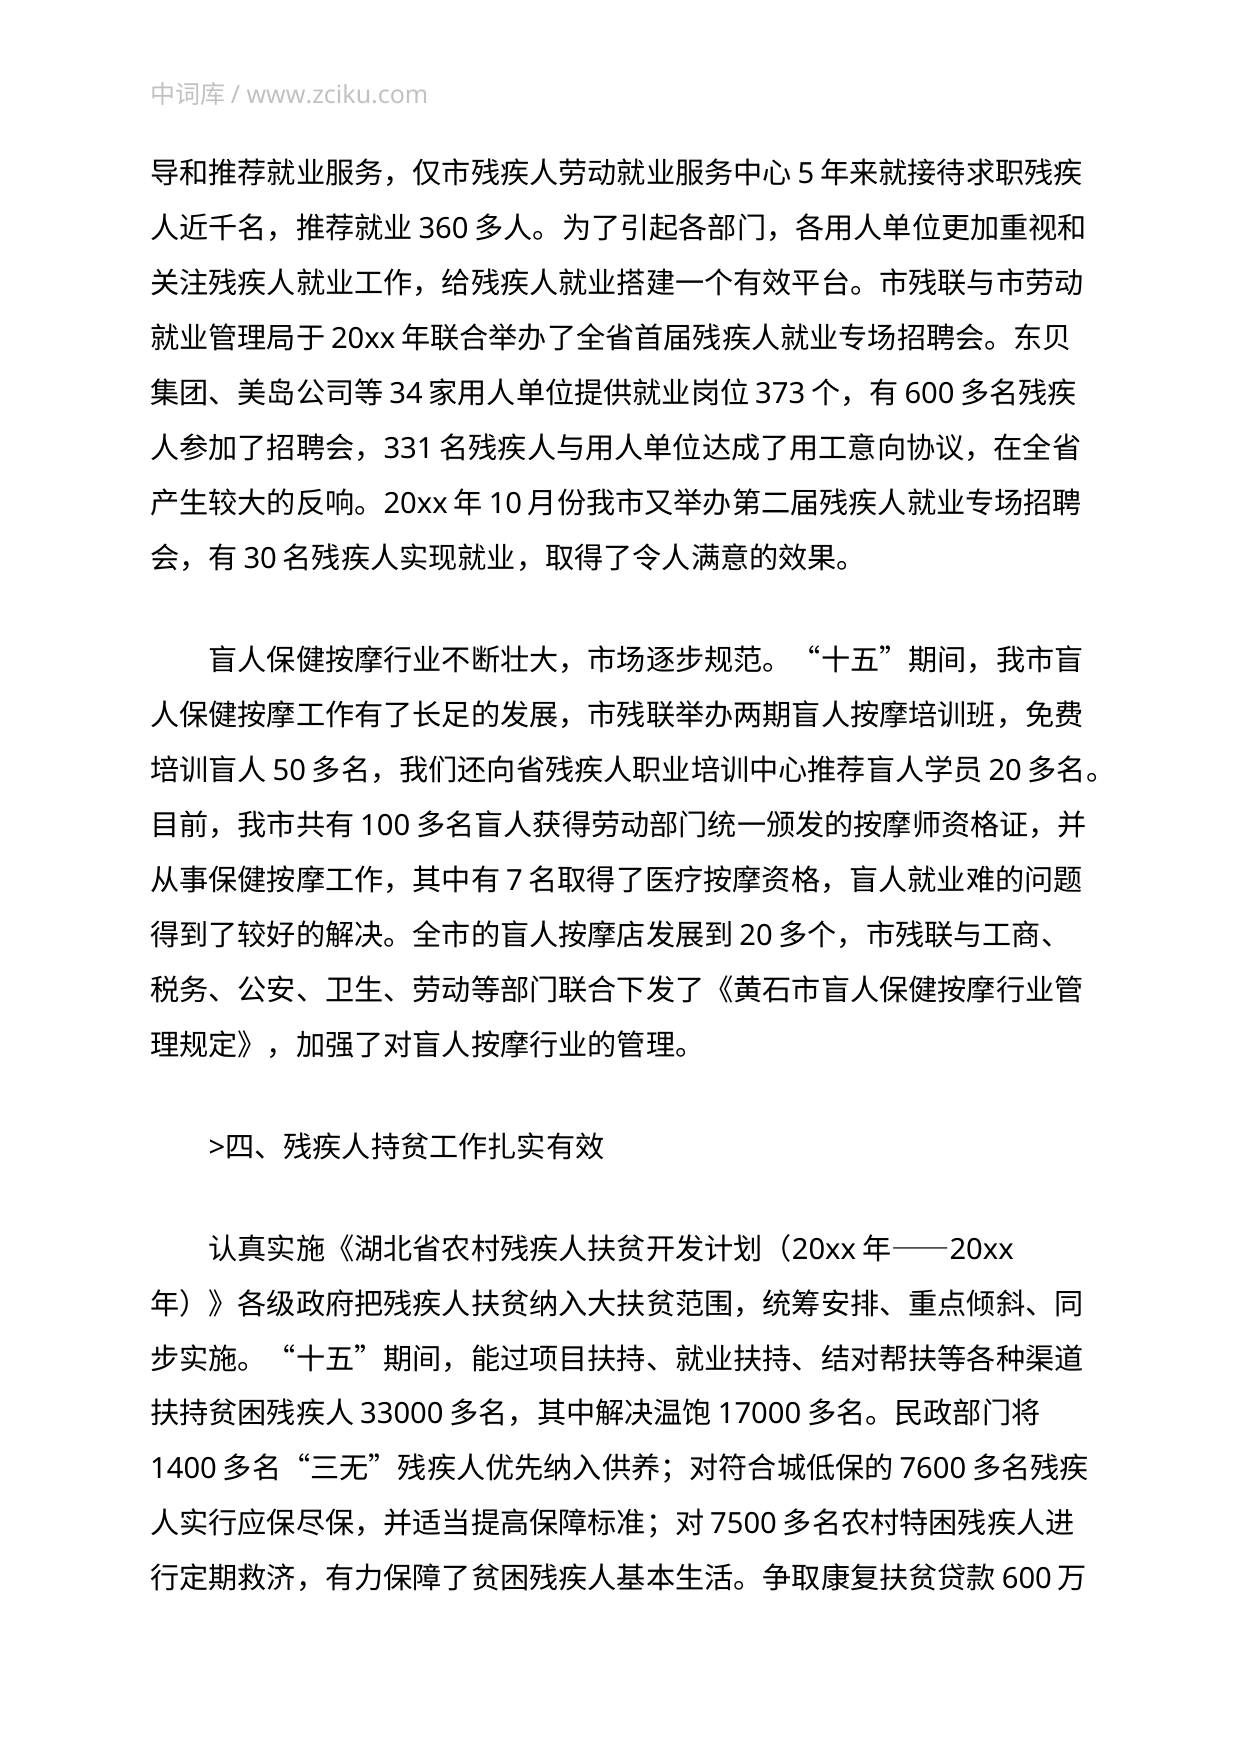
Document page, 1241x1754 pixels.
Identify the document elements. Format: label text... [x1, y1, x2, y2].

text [150, 150, 1090, 577]
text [150, 1225, 1090, 1597]
text >四、残疾人持贫工作扎实有效 [150, 1123, 1090, 1166]
text 盲人保健按摩行业不断壮大，市场逐步规范。“十五”期间，我市盲人保健按摩工作有了长足的发展，市残联举办两期盲人按摩培训班，免费培训盲人50多名，我们还向省残疾人职业培训中心推荐盲人学员20多名。目前，我市共有100多名盲人获得劳动部门统一颁发的按摩师资格证，并从事保健按摩工作，其中有7名取得了医疗按摩资格，盲人就业难的问题得到了较好的解决。全市的盲人按摩店发展到20多个，市残联与工商、税务、公安、卫生、劳动等部门联合下发了《黄石市盲人保健按摩行业管理规定》，加强了对盲人按摩行业的管理。 [150, 637, 1090, 1064]
